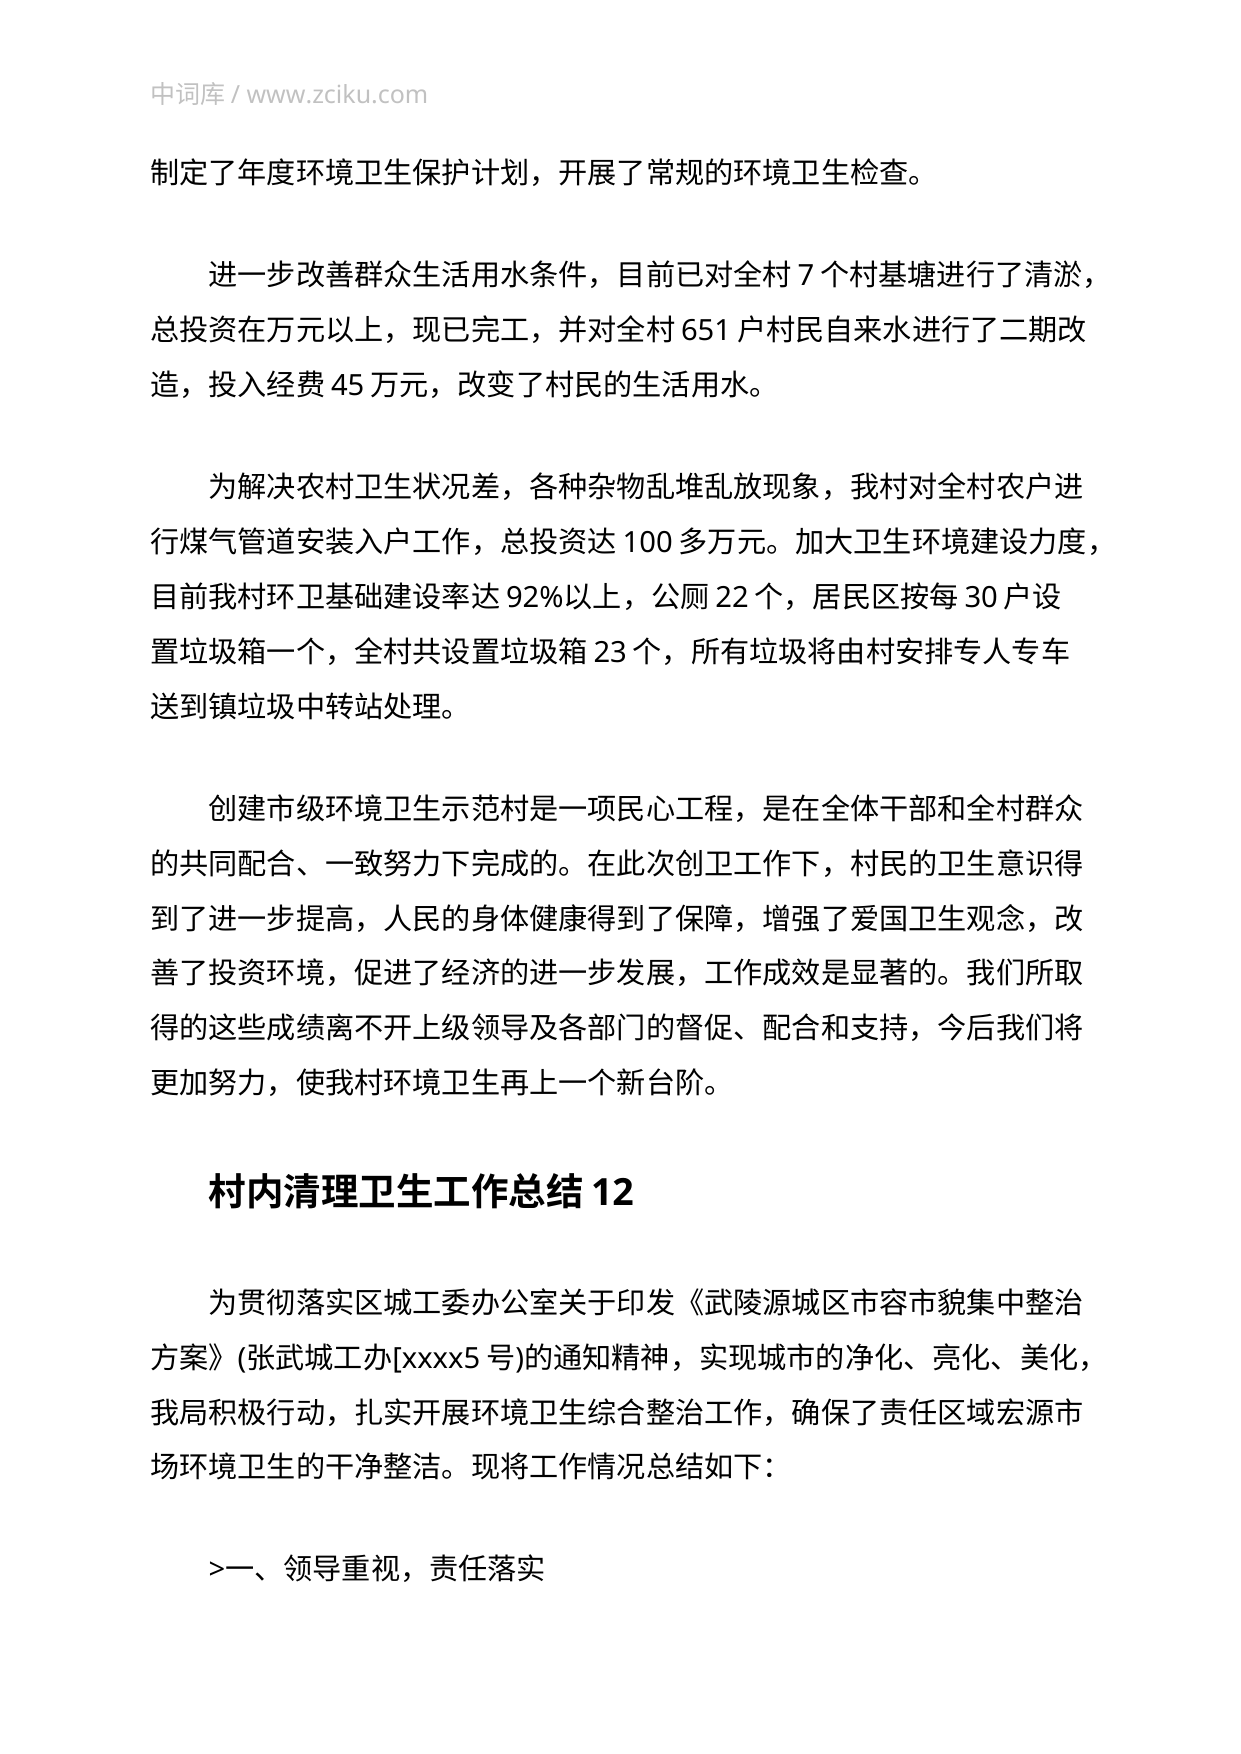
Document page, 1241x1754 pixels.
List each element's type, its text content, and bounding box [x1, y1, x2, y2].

text 为解决农村卫生状况差，各种杂物乱堆乱放现象，我村对全村农户进行煤气管道安装入户工作，总投资达100多万元。加大卫生环境建设力度，目前我村环卫基础建设率达92%以上，公厕22个，居民区按每30户设置垃圾箱一个，全村共设置垃圾箱23个，所有垃圾将由村安排专人专车送到镇垃圾中转站处理。 [150, 464, 1090, 726]
text 创建市级环境卫生示范村是一项民心工程，是在全体干部和全村群众的共同配合、一致努力下完成的。在此次创卫工作下，村民的卫生意识得到了进一步提高，人民的身体健康得到了保障，增强了爱国卫生观念，改善了投资环境，促进了经济的进一步发展，工作成效是显著的。我们所取得的这些成绩离不开上级领导及各部门的督促、配合和支持，今后我们将更加努力，使我村环境卫生再上一个新台阶。 [150, 785, 1090, 1102]
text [150, 150, 1090, 192]
text >一、领导重视，责任落实 [150, 1546, 1090, 1588]
text 进一步改善群众生活用水条件，目前已对全村7个村基塘进行了清淤，总投资在万元以上，现已完工，并对全村651户村民自来水进行了二期改造，投入经费45万元，改变了村民的生活用水。 [150, 252, 1090, 404]
text 村内清理卫生工作总结12 [150, 1162, 1090, 1216]
text 为贯彻落实区城工委办公室关于印发《武陵源城区市容市貌集中整治方案》(张武城工办[xxxx5号)的通知精神，实现城市的净化、亮化、美化，我局积极行动，扎实开展环境卫生综合整治工作，确保了责任区域宏源市场环境卫生的干净整洁。现将工作情况总结如下： [150, 1279, 1090, 1486]
